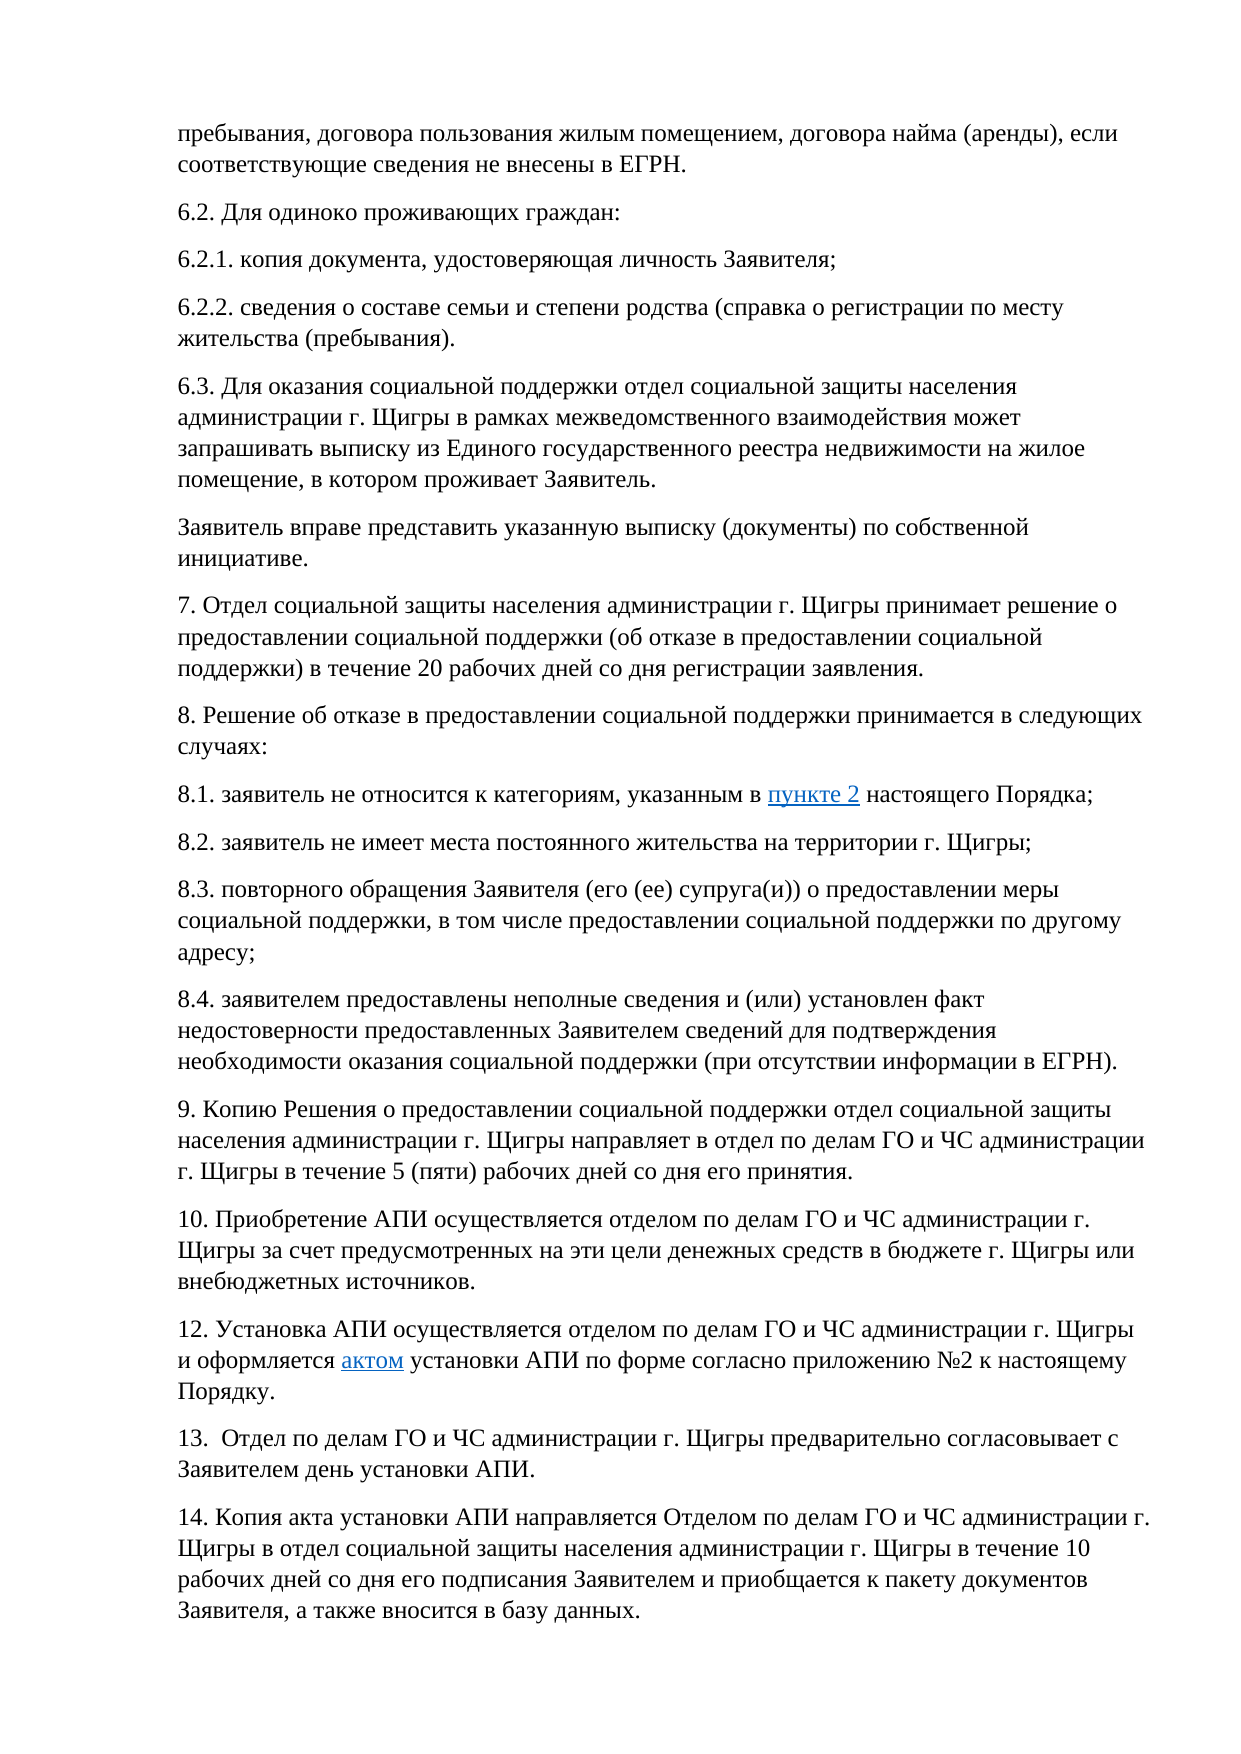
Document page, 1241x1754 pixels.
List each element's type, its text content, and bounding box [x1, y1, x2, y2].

text 8. Решение об отказе в предоставлении социальной поддержки принимается в следующих случаях: [177, 700, 1152, 760]
text 10. Приобретение АПИ осуществляется отделом по делам ГО и ЧС администрации г. Щигры за счет предусмотренных на эти цели денежных средств в бюджете г. Щигры или внебюджетных источников. [177, 1204, 1152, 1295]
text 12. Установка АПИ осуществляется отделом по делам ГО и ЧС администрации г. Щигры и оформляется актом установки АПИ по форме согласно приложению №2 к настоящему Порядку. [177, 1314, 1152, 1404]
text 6.3. Для оказания социальной поддержки отдел социальной защиты населения администрации г. Щигры в рамках межведомственного взаимодействия может запрашивать выписку из Единого государственного реестра недвижимости на жилое помещение, в котором проживает Заявитель. [177, 371, 1152, 493]
text 13. Отдел по делам ГО и ЧС администрации г. Щигры предварительно согласовывает с Заявителем день установки АПИ. [177, 1423, 1152, 1483]
text 8.1. заявитель не относится к категориям, указанным в пункте 2 настоящего Порядка; [177, 779, 1152, 808]
text 8.4. заявителем предоставлены неполные сведения и (или) установлен факт недостоверности предоставленных Заявителем сведений для подтверждения необходимости оказания социальной поддержки (при отсутствии информации в ЕГРН). [177, 984, 1152, 1075]
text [177, 118, 1152, 178]
text 8.2. заявитель не имеет места постоянного жительства на территории г. Щигры; [177, 827, 1152, 856]
text 9. Копию Решения о предоставлении социальной поддержки отдел социальной защиты населения администрации г. Щигры направляет в отдел по делам ГО и ЧС администрации г. Щигры в течение 5 (пяти) рабочих дней со дня его принятия. [177, 1094, 1152, 1185]
text Заявитель вправе представить указанную выписку (документы) по собственной инициативе. [177, 512, 1152, 572]
text 14. Копия акта установки АПИ направляется Отделом по делам ГО и ЧС администрации г. Щигры в отдел социальной защиты населения администрации г. Щигры в течение 10 рабочих дней со дня его подписания Заявителем и приобщается к пакету документов Заявителя, а также вносится в базу данных. [177, 1502, 1152, 1624]
text 6.2.2. сведения о составе семьи и степени родства (справка о регистрации по месту жительства (пребывания). [177, 292, 1152, 352]
text 7. Отдел социальной защиты населения администрации г. Щигры принимает решение о предоставлении социальной поддержки (об отказе в предоставлении социальной поддержки) в течение 20 рабочих дней со дня регистрации заявления. [177, 591, 1152, 681]
text 8.3. повторного обращения Заявителя (его (ее) супруга(и)) о предоставлении меры социальной поддержки, в том числе предоставлении социальной поддержки по другому адресу; [177, 874, 1152, 965]
text 6.2.1. копия документа, удостоверяющая личность Заявителя; [177, 244, 1152, 273]
text 6.2. Для одиноко проживающих граждан: [177, 197, 1152, 226]
